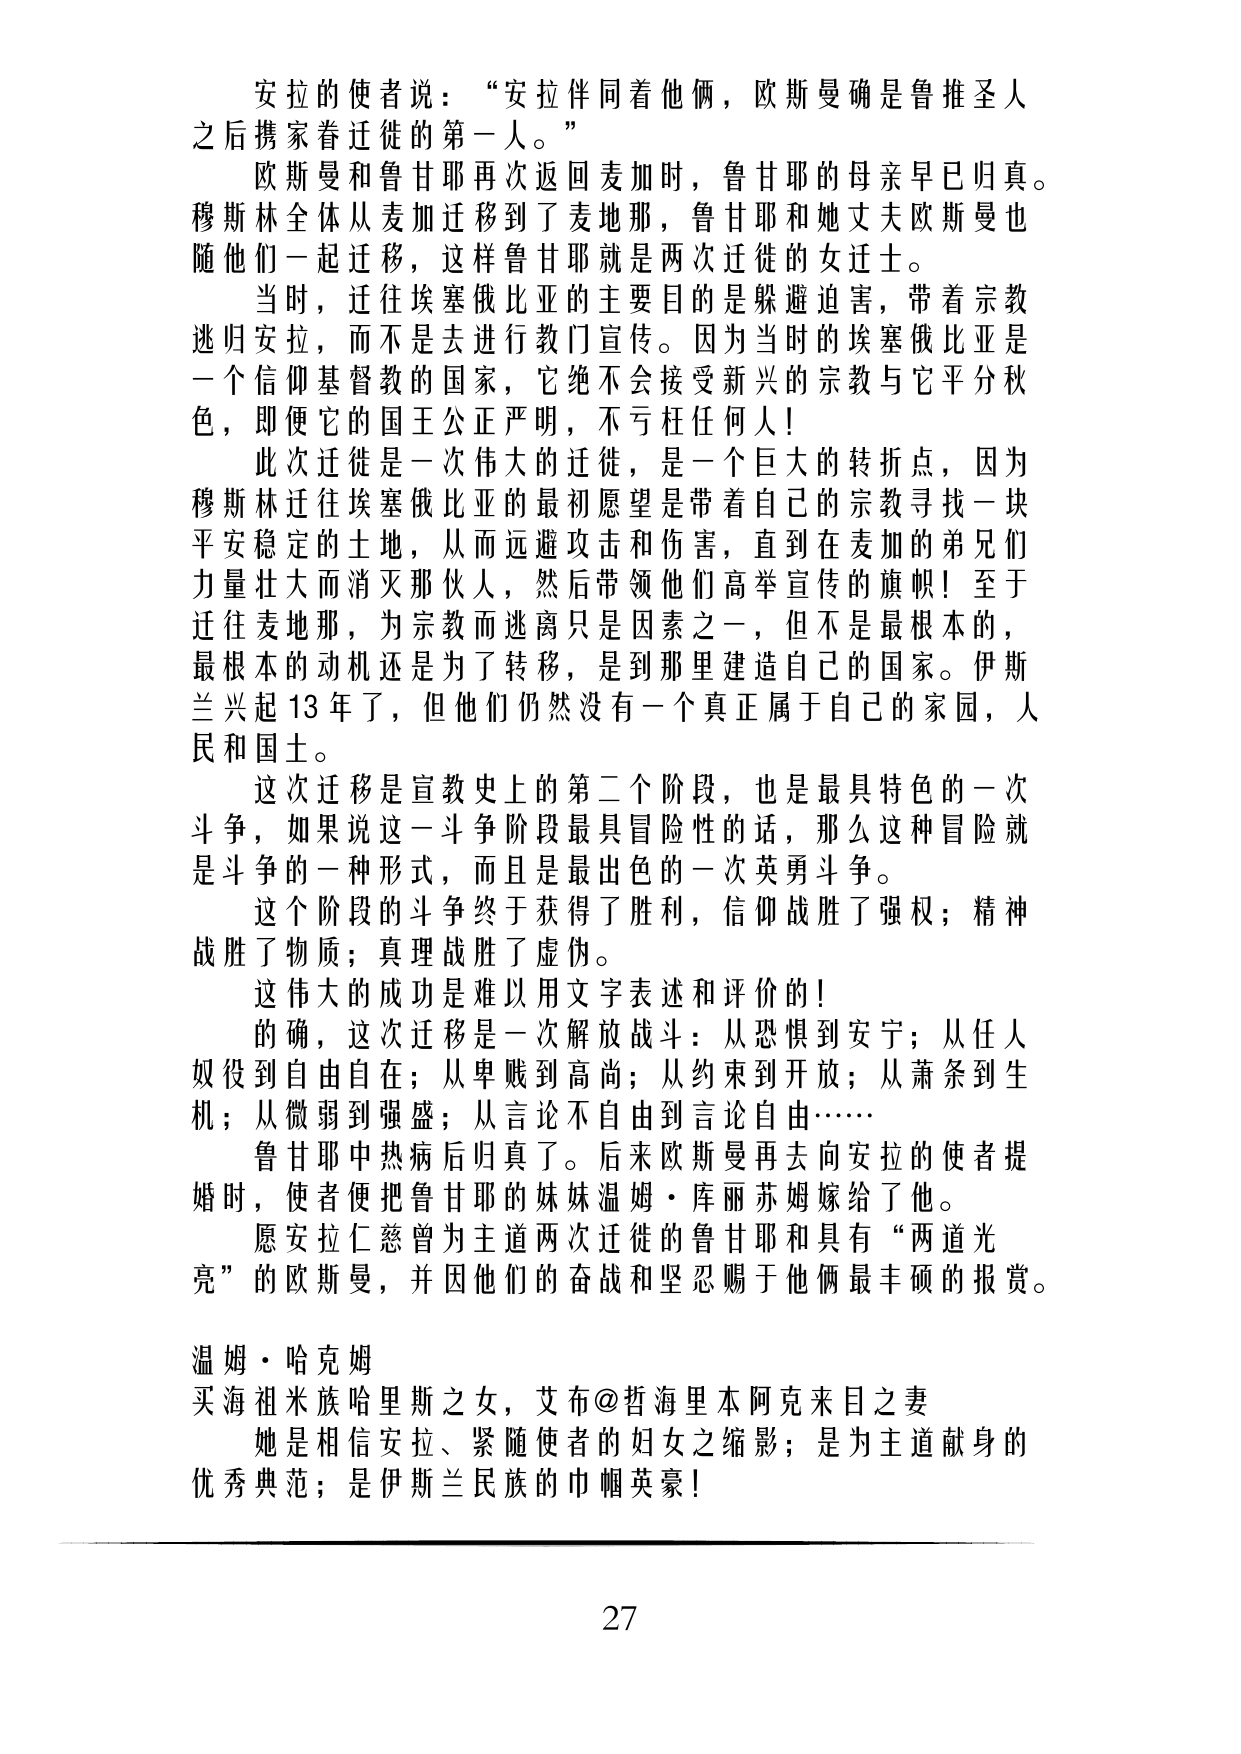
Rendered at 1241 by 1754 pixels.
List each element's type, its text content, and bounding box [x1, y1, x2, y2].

text 这次迁移是宣教史上的第二个阶段，也是最具特色的一次斗争，如果说这一斗争阶段最具冒险性的话，那么这种冒险就是斗争的一种形式，而且是最出色的一次英勇斗争。 [187, 769, 1053, 886]
text 穆斯林全体从麦加迁移到了麦地那，鲁甘耶和她丈夫欧斯曼也随他们一起迁移，这样鲁甘耶就是两次迁徙的女迁士。 [187, 197, 1053, 274]
text 的确，这次迁移是一次解放战斗：从恐惧到安宁；从任人奴役到自由自在；从卑贱到高尚；从约束到开放；从萧条到生机；从微弱到强盛；从言论不自由到言论自由…… [187, 1014, 1053, 1131]
text 安拉的使者说：“安拉伴同着他俩，欧斯曼确是鲁推圣人之后携家眷迁徙的第一人。” [187, 75, 1053, 151]
text 她是相信安拉、紧随使者的妇女之缩影；是为主道献身的优秀典范；是伊斯兰民族的巾帼英豪！ [187, 1422, 1053, 1499]
text 买海祖米族哈里斯之女，艾布@哲海里本阿克来目之妻 [187, 1382, 1053, 1417]
text 此次迁徙是一次伟大的迁徙，是一个巨大的转折点，因为穆斯林迁往埃塞俄比亚的最初愿望是带着自己的宗教寻找一块平安稳定的土地，从而远避攻击和伤害，直到在麦加的弟兄们力量壮大而消灭那伙人，然后带领他们高举宣传的旗帜！至于迁往麦地那，为宗教而逃离只是因素之一，但不是最根本的，最根本的动机还是为了转移，是到那里建造自己的国家。伊斯兰兴起13年了，但他们仍然没有一个真正属于自己的家园，人民和国土。 [187, 442, 1053, 764]
text 当时，迁往埃塞俄比亚的主要目的是躲避迫害，带着宗教逃归安拉，而不是去进行教门宣传。因为当时的埃塞俄比亚是一个信仰基督教的国家，它绝不会接受新兴的宗教与它平分秋色，即便它的国王公正严明，不亏枉任何人！ [187, 279, 1053, 437]
text 这个阶段的斗争终于获得了胜利，信仰战胜了强权；精神战胜了物质；真理战胜了虚伪。 [187, 892, 1053, 968]
text 愿安拉仁慈曾为主道两次迁徙的鲁甘耶和具有“两道光亮”的欧斯曼，并因他们的奋战和坚忍赐于他俩最丰硕的报赏。 [187, 1218, 1053, 1294]
text 这伟大的成功是难以用文字表述和评价的！ [187, 973, 1053, 1009]
text 欧斯曼和鲁甘耶再次返回麦加时，鲁甘耶的母亲早已归真。 [187, 157, 1053, 192]
picture [58, 1539, 1034, 1547]
text 鲁甘耶中热病后归真了。后来欧斯曼再去向安拉的使者提婚时，使者便把鲁甘耶的妹妹温姆·库丽苏姆嫁给了他。 [187, 1137, 1053, 1213]
text 温姆·哈克姆 [187, 1341, 1053, 1376]
